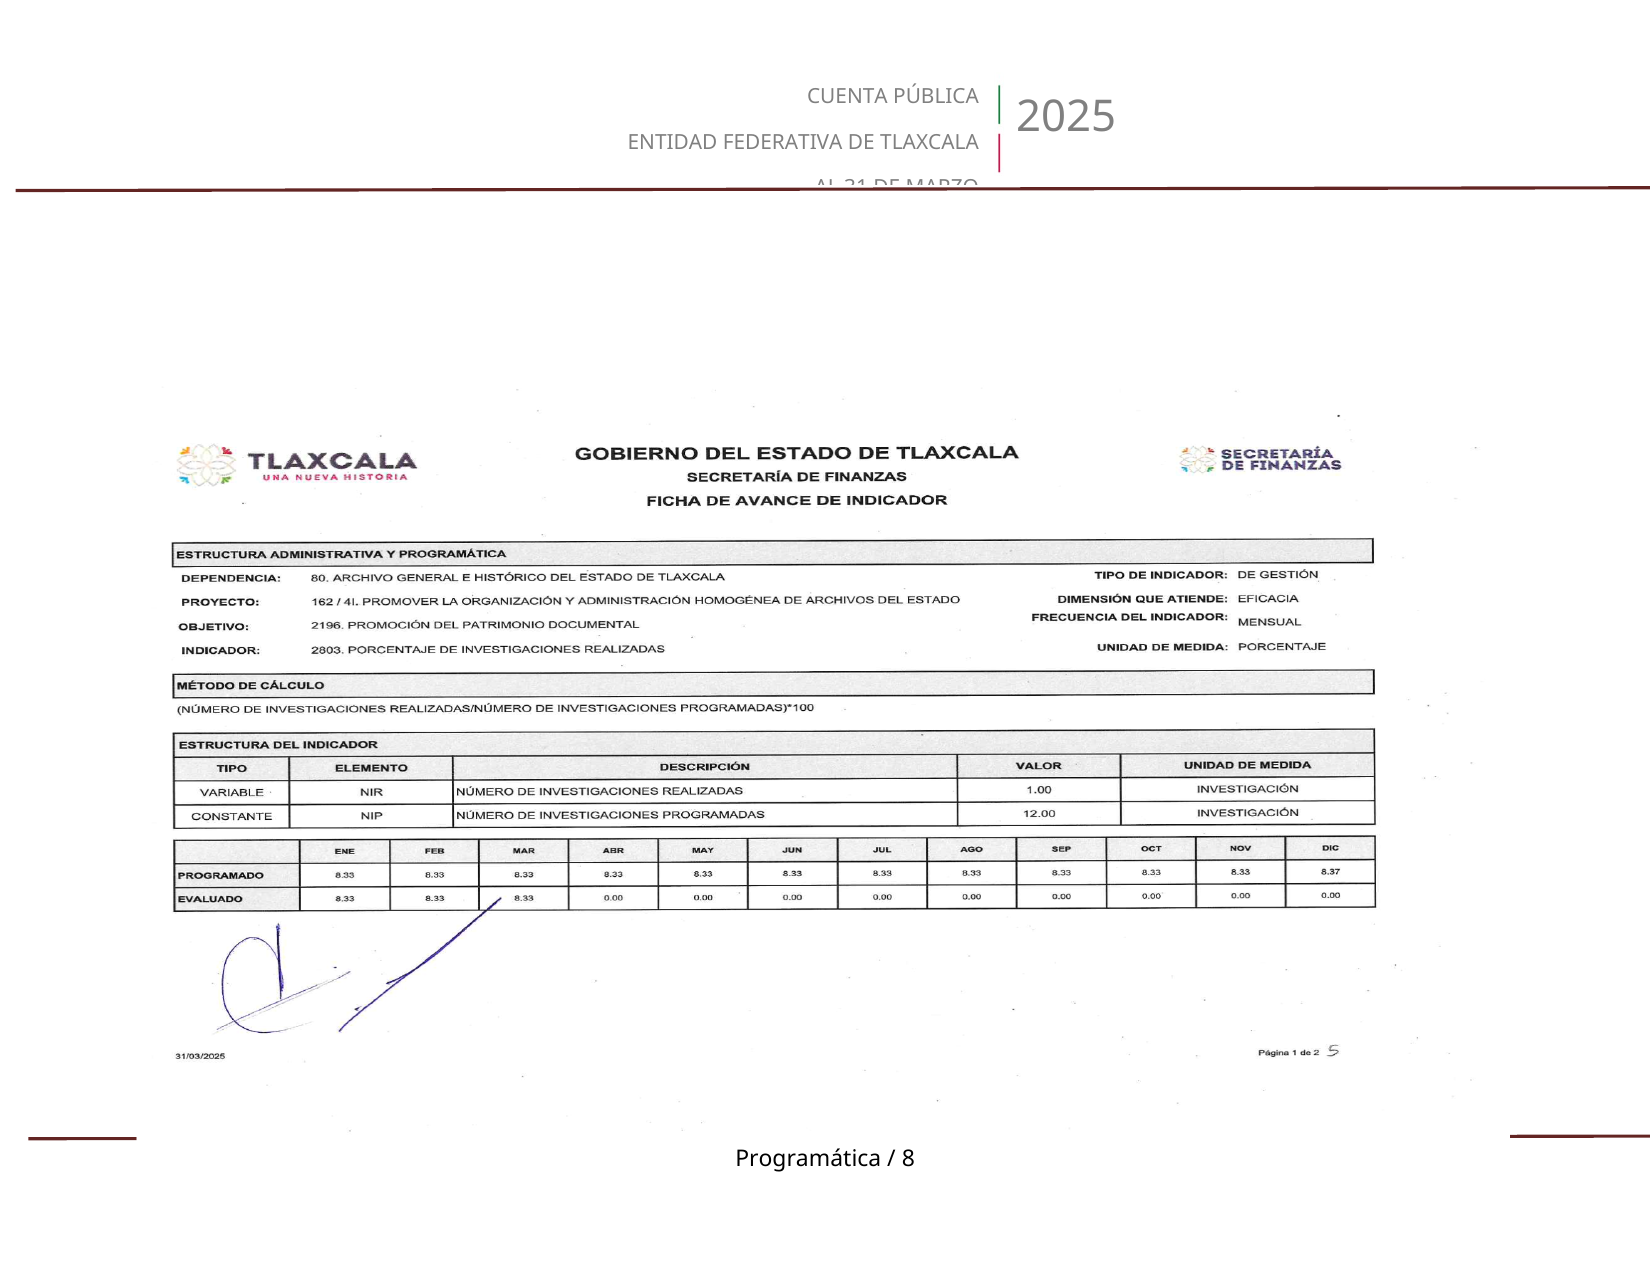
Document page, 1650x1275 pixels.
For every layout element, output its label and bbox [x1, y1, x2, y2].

picture [993, 72, 1010, 176]
picture [138, 373, 1509, 1141]
